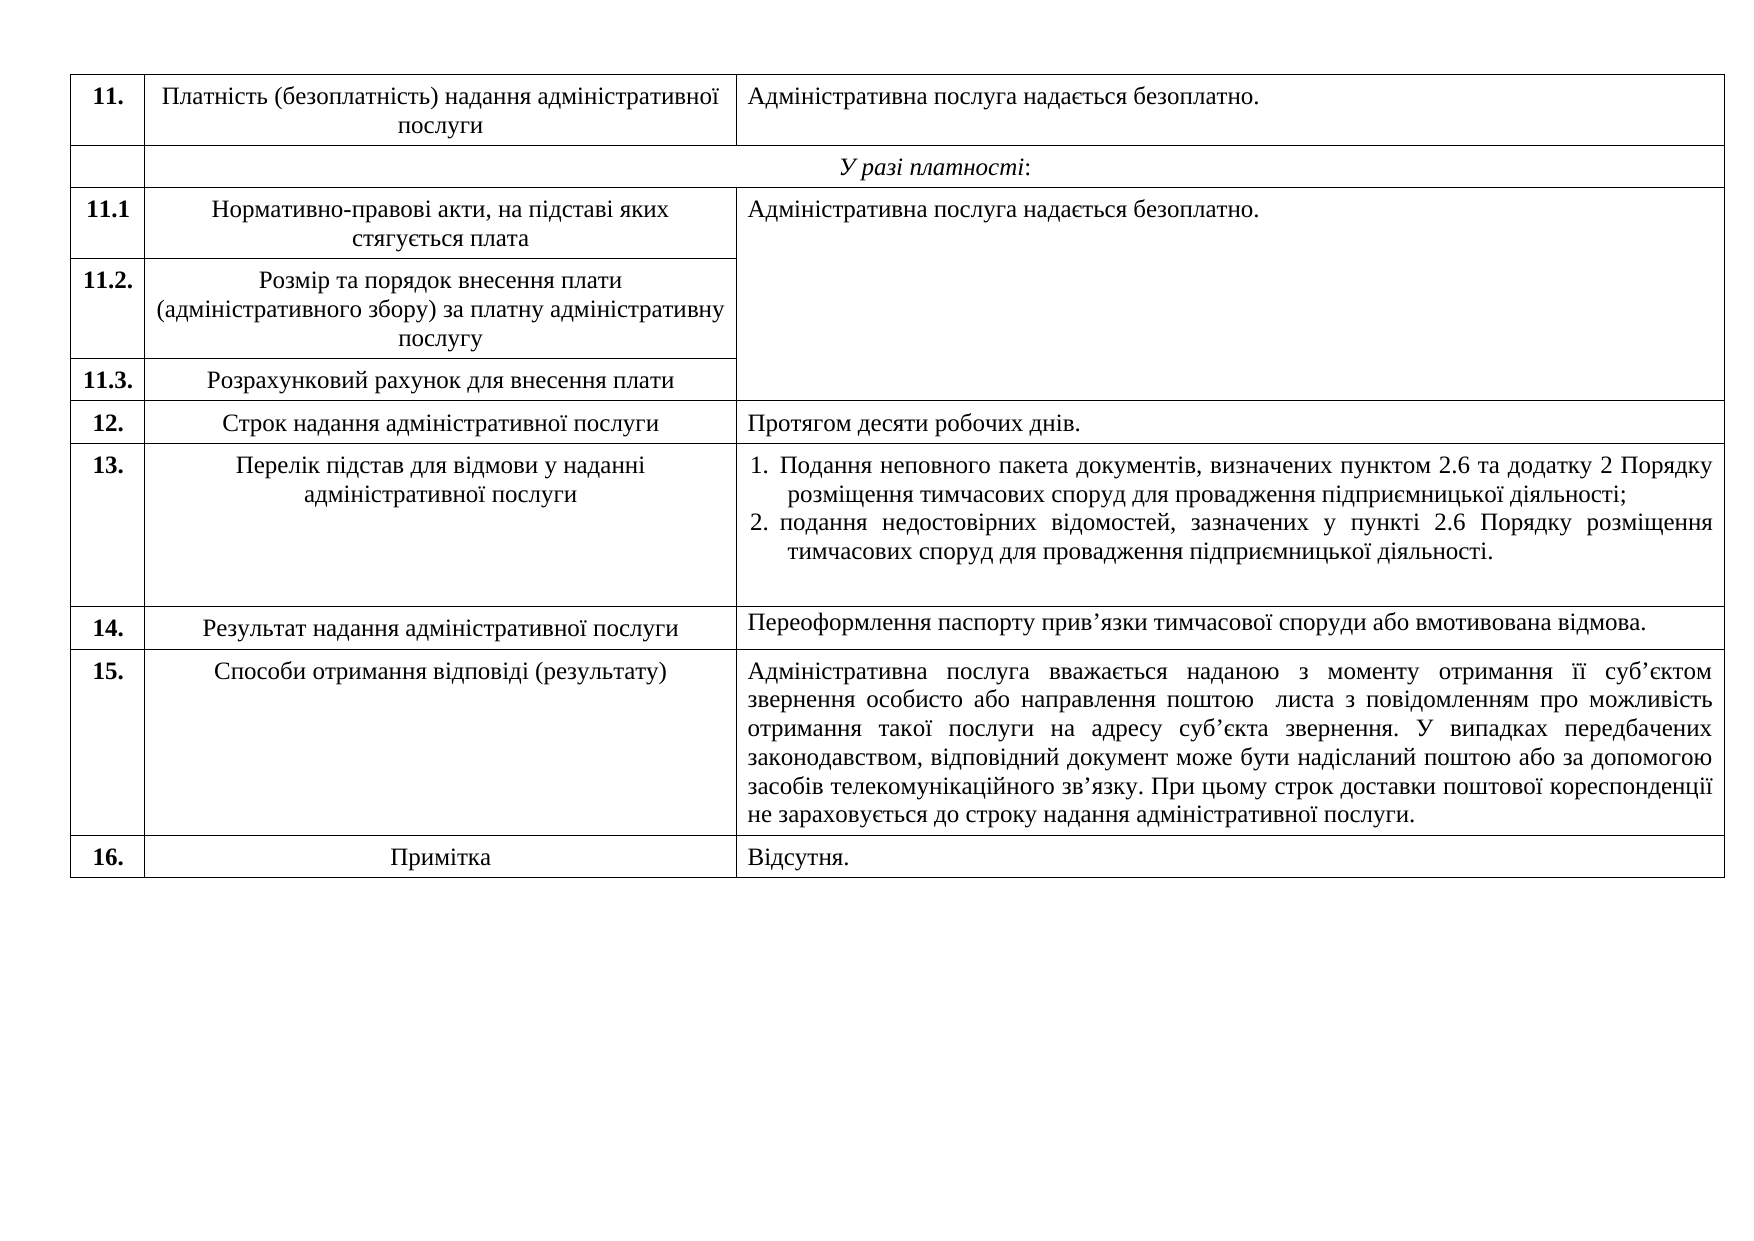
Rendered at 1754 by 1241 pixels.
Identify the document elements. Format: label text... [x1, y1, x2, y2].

table_cell Подання неповного пакета документів, визначених пунктом 2.6 та додатку 2 Порядку розміщення тимчасових споруд для провадження підприємницької діяльності; подання недостовірних відомостей, зазначених у пункті 2.6 Порядку розміщення тимчасових споруд для провадження підприємницької діяльності. [737, 444, 1724, 606]
table_cell 11.2. [71, 259, 144, 358]
table_cell Розрахунковий рахунок для внесення плати [145, 359, 736, 400]
table_cell Строк надання адміністративної послуги [145, 401, 736, 443]
table_cell Адміністративна послуга надається безоплатно. [737, 188, 1724, 400]
table_cell Переоформлення паспорту прив’язки тимчасової споруди або вмотивована відмова. [737, 607, 1724, 648]
table_cell Перелік підстав для відмови у наданні адміністративної послуги [145, 444, 736, 606]
table_cell 14. [71, 607, 144, 648]
table_cell Протягом десяти робочих днів. [737, 401, 1724, 443]
table_cell Примітка [145, 836, 736, 877]
table_cell Нормативно-правові акти, на підставі яких стягується плата [145, 188, 736, 258]
table_cell Адміністративна послуга надається безоплатно. [737, 75, 1724, 145]
table_cell 13. [71, 444, 144, 606]
table_cell 12. [71, 401, 144, 443]
table_cell [71, 146, 144, 187]
table_cell Адміністративна послуга вважається наданою з моменту отримання її суб’єктом звернення особисто або направлення поштою листа з повідомленням про можливість отримання такої послуги на адресу суб’єкта звернення. У випадках передбачених законодавством, відповідний документ може бути надісланий поштою або за допомогою засобів телекомунікаційного зв’язку. При цьому строк доставки поштової кореспонденції не зараховується до строку надання адміністративної послуги. [737, 650, 1724, 834]
table_cell Результат надання адміністративної послуги [145, 607, 736, 648]
table_cell 11.1 [71, 188, 144, 258]
table_cell У разі платності: [145, 146, 1724, 187]
table_cell Платність (безоплатність) надання адміністративної послуги [145, 75, 736, 145]
table_cell 15. [71, 650, 144, 834]
table_cell 11.3. [71, 359, 144, 400]
table_cell 11. [71, 75, 144, 145]
table_cell 16. [71, 836, 144, 877]
table_cell Розмір та порядок внесення плати (адміністративного збору) за платну адміністративну послугу [145, 259, 736, 358]
table_cell Способи отримання відповіді (результату) [145, 650, 736, 834]
table_cell Відсутня. [737, 836, 1724, 877]
